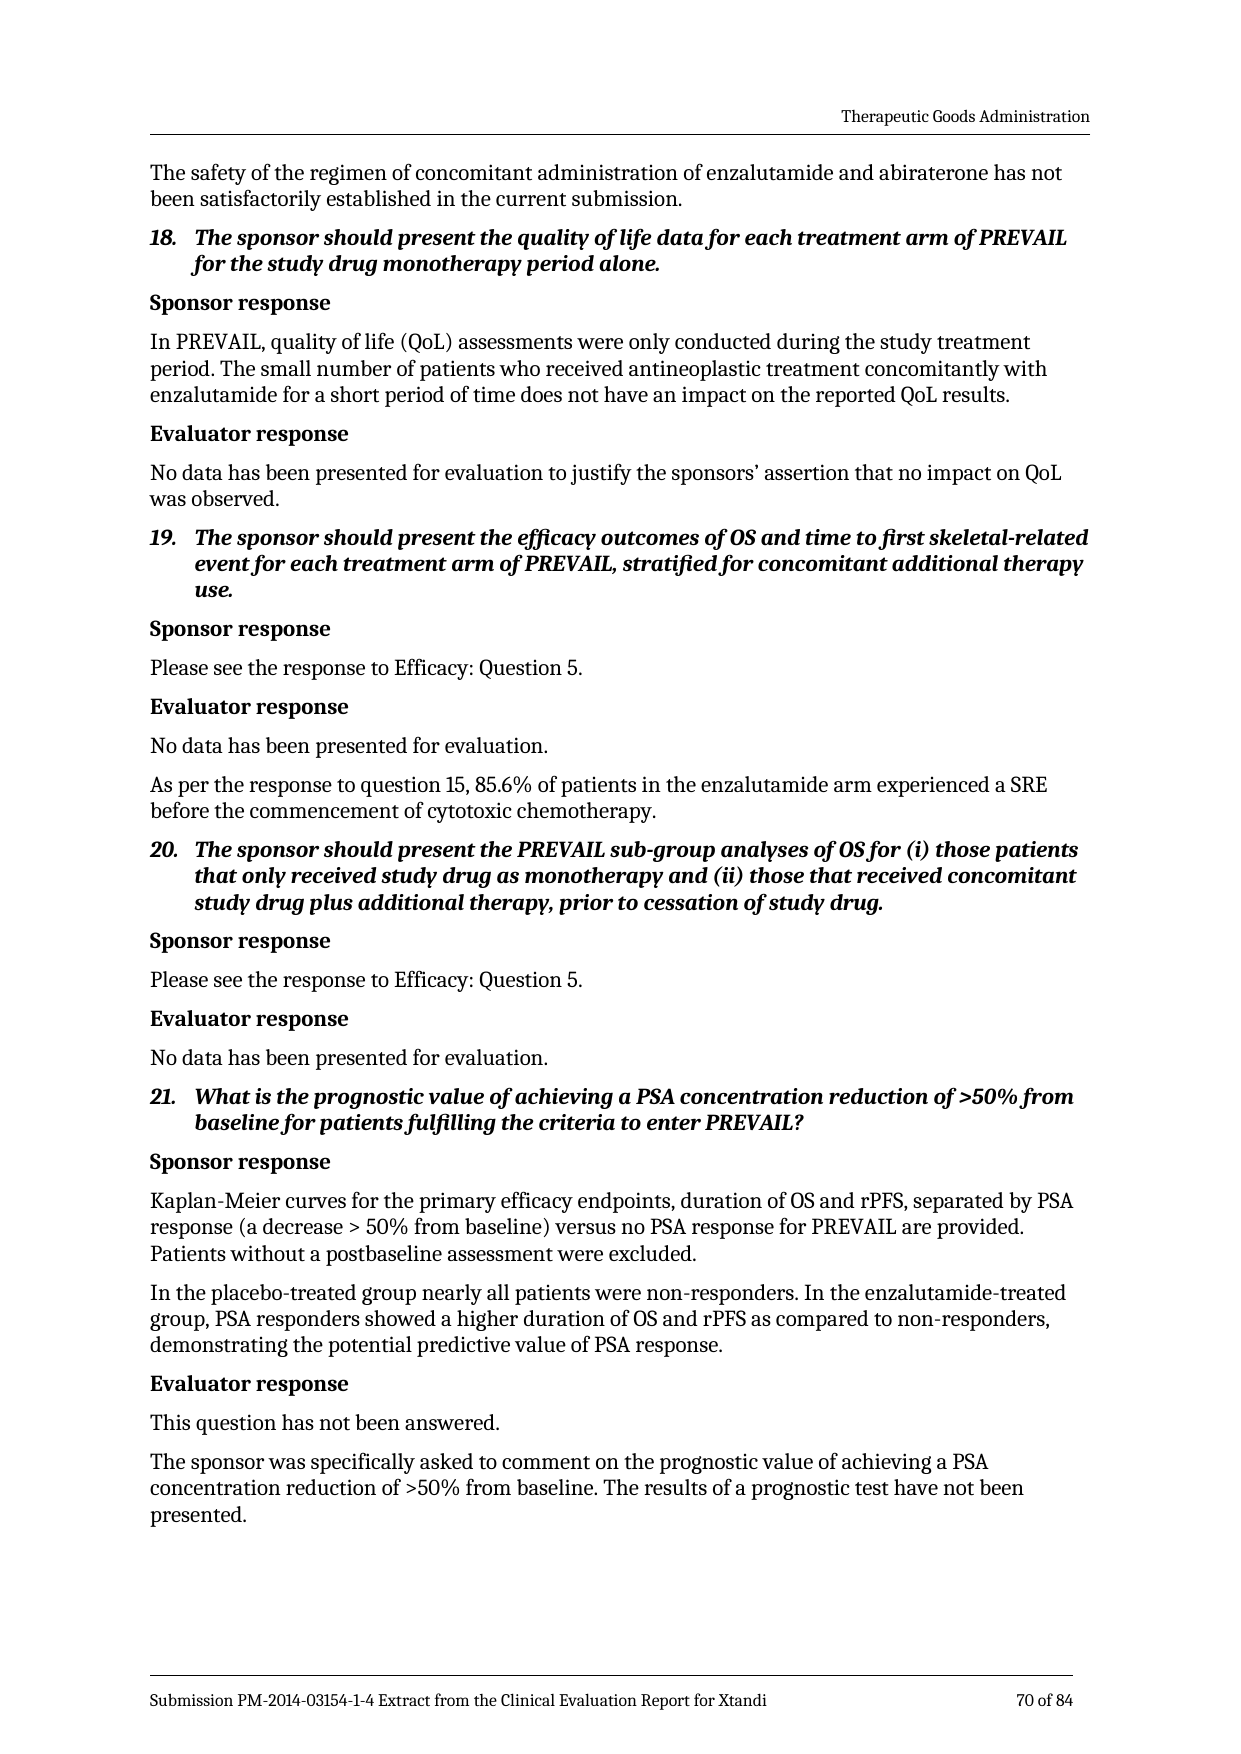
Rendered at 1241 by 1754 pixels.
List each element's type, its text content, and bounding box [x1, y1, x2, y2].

text In PREVAIL, quality of life (QoL) assessments were only conducted during the study treatment period. The small number of patients who received antineoplastic treatment concomitantly with enzalutamide for a short period of time does not have an impact on the reported QoL results. [150, 329, 1090, 408]
list Sponsor response [150, 928, 1090, 955]
text No data has been presented for evaluation to justify the sponsors’ assertion that no impact on QoL was observed. [150, 459, 1090, 512]
list The sponsor should present the quality of life data for each treatment arm of PREVAIL for the study drug monotherapy period alone. [150, 225, 1090, 278]
list The sponsor should present the efficacy outcomes of OS and time to first skeletal-related event for each treatment arm of PREVAIL, stratified for concomitant additional therapy use. [150, 524, 1090, 604]
list Evaluator response [150, 1371, 1090, 1397]
text Kaplan-Meier curves for the primary efficacy endpoints, duration of OS and rPFS, separated by PSA response (a decrease > 50% from baseline) versus no PSA response for PREVAIL are provided. Patients without a postbaseline assessment were excluded. [150, 1188, 1090, 1267]
text Please see the response to Efficacy: Question 5. [150, 655, 1090, 681]
text In the placebo-treated group nearly all patients were non-responders. In the enzalutamide-treated group, PSA responders showed a higher duration of OS and rPFS as compared to non-responders, demonstrating the potential predictive value of PSA response. [150, 1279, 1090, 1358]
list Evaluator response [150, 1006, 1090, 1032]
list Sponsor response [150, 290, 1090, 316]
text No data has been presented for evaluation. [150, 733, 1090, 759]
list Sponsor response [150, 1149, 1090, 1175]
list Evaluator response [150, 421, 1090, 447]
list What is the prognostic value of achieving a PSA concentration reduction of >50% from baseline for patients fulfilling the criteria to enter PREVAIL? [150, 1084, 1090, 1136]
text Please see the response to Efficacy: Question 5. [150, 967, 1090, 993]
list Sponsor response [150, 616, 1090, 642]
text As per the response to question 15, 85.6% of patients in the enzalutamide arm experienced a SRE before the commencement of cytotoxic chemotherapy. [150, 772, 1090, 824]
text This question has not been answered. [150, 1410, 1090, 1436]
text The sponsor was specifically asked to comment on the prognostic value of achieving a PSA concentration reduction of >50% from baseline. The results of a prognostic test have not been presented. [150, 1449, 1090, 1528]
text The safety of the regimen of concomitant administration of enzalutamide and abiraterone has not been satisfactorily established in the current submission. [150, 160, 1090, 212]
text No data has been presented for evaluation. [150, 1045, 1090, 1071]
list Evaluator response [150, 694, 1090, 720]
list The sponsor should present the PREVAIL sub-group analyses of OS for (i) those patients that only received study drug as monotherapy and (ii) those that received concomitant study drug plus additional therapy, prior to cessation of study drug. [150, 837, 1090, 916]
